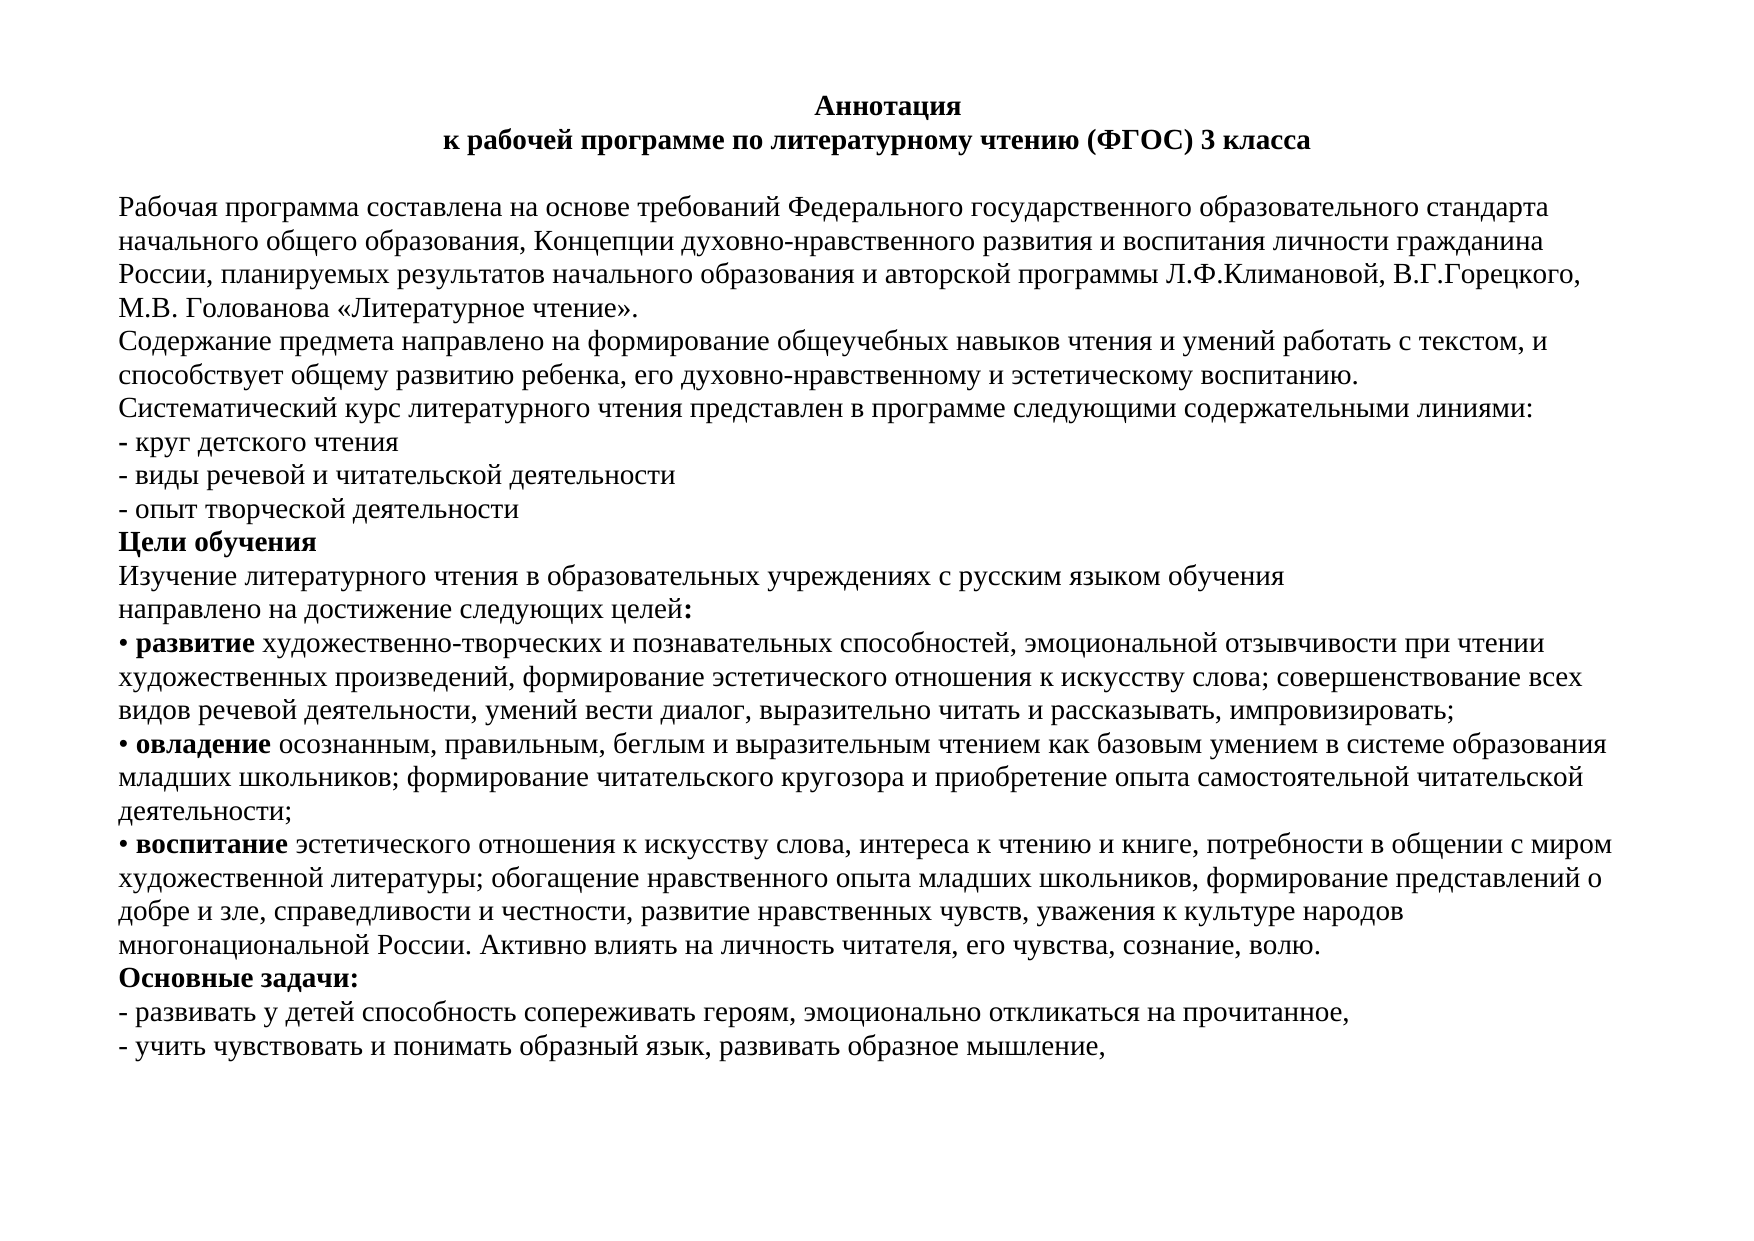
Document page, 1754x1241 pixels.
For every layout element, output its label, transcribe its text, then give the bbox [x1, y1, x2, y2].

text • воспитание эстетического отношения к искусству слова, интереса к чтению и книге, потребности в общении с миром художественной литературы; обогащение нравственного опыта младших школьников, формирование представлений о добре и зле, справедливости и честности, развитие нравственных чувств, уважения к культуре народов многонациональной России. Активно влиять на личность читателя, его чувства, сознание, волю. [118, 826, 1636, 961]
text Рабочая программа составлена на основе требований Федерального государственного образовательного стандарта начального общего образования, Концепции духовно-нравственного развития и воспитания личности гражданина России, планируемых результатов начального образования и авторской программы Л.Ф.Климановой, В.Г.Горецкого, М.В. Голованова «Литературное чтение». [118, 189, 1636, 323]
text Аннотация [118, 88, 1636, 122]
text Цели обучения [118, 524, 1636, 558]
text направлено на достижение следующих целей: [118, 592, 1636, 625]
text - развивать у детей способность сопереживать героям, эмоционально откликаться на прочитанное, [118, 994, 1636, 1028]
text - учить чувствовать и понимать образный язык, развивать образное мышление, [118, 1028, 1636, 1061]
text Систематический курс литературного чтения представлен в программе следующими содержательными линиями: [118, 390, 1636, 424]
text • развитие художественно-творческих и познавательных способностей, эмоциональной отзывчивости при чтении художественных произведений, формирование эстетического отношения к искусству слова; совершенствование всех видов речевой деятельности, умений вести диалог, выразительно читать и рассказывать, импровизировать; [118, 625, 1636, 726]
text к рабочей программе по литературному чтению (ФГОС) 3 класса [118, 122, 1636, 156]
text Изучение литературного чтения в образовательных учреждениях с русским языком обучения [118, 558, 1636, 592]
text - круг детского чтения [118, 424, 1636, 457]
text - опыт творческой деятельности [118, 491, 1636, 524]
text Содержание предмета направлено на формирование общеучебных навыков чтения и умений работать с текстом, и способствует общему развитию ребенка, его духовно-нравственному и эстетическому воспитанию. [118, 323, 1636, 390]
text • овладение осознанным, правильным, беглым и выразительным чтением как базовым умением в системе образования младших школьников; формирование читательского кругозора и приобретение опыта самостоятельной читательской деятельности; [118, 726, 1636, 826]
text - виды речевой и читательской деятельности [118, 457, 1636, 491]
text Основные задачи: [118, 961, 1636, 994]
